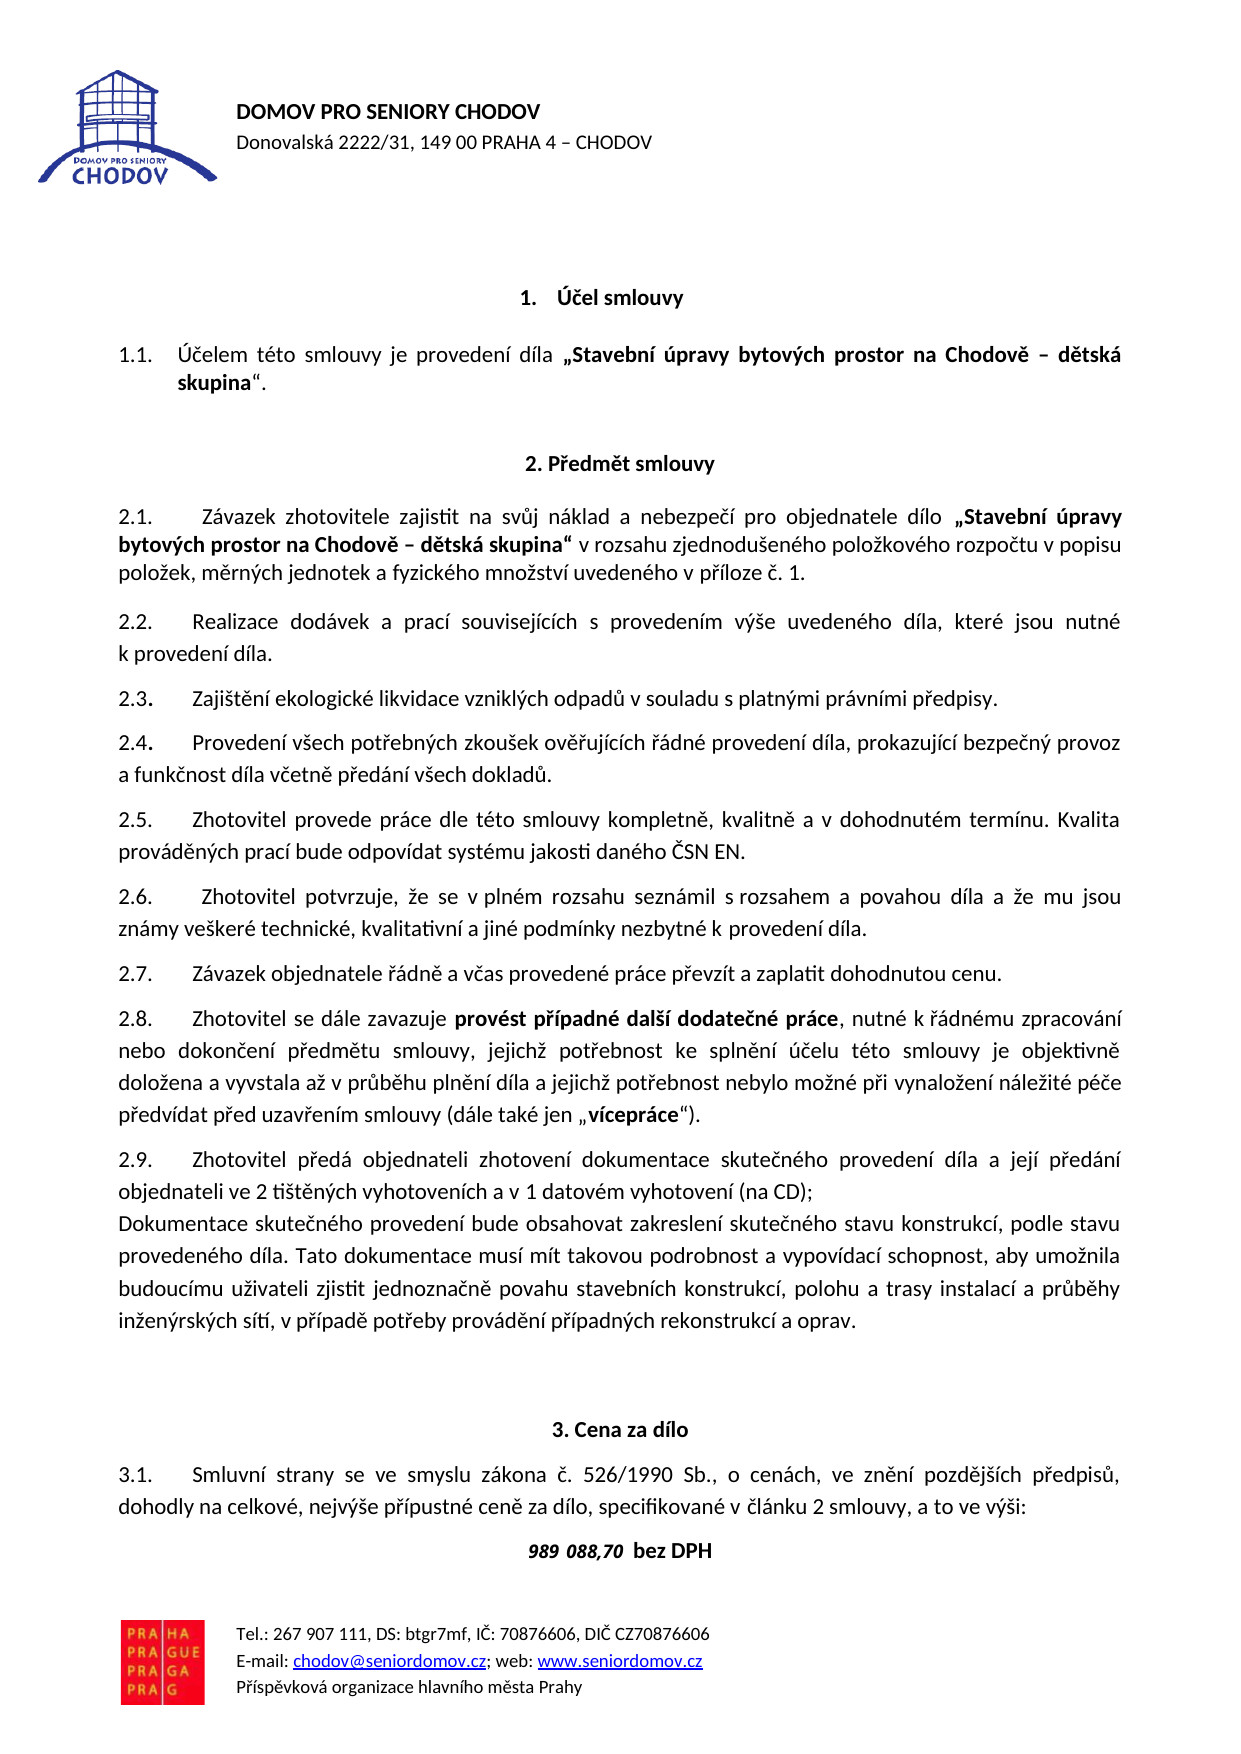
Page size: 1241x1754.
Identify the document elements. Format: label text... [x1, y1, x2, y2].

text 2.6. Zhotovitel potvrzuje, že se v plném rozsahu seznámil s rozsahem a povahou díla a že mu jsou známy veškeré technické, kvalitativní a jiné podmínky nezbytné k provedení díla. [118, 882, 1122, 942]
text Dokumentace skutečného provedení bude obsahovat zakreslení skutečného stavu konstrukcí, podle stavu provedeného díla. Tato dokumentace musí mít takovou podrobnost a vypovídací schopnost, aby umožnila budoucímu uživateli zjistit jednoznačně povahu stavebních konstrukcí, polohu a trasy instalací a průběhy inženýrských sítí, v případě potřeby provádění případných rekonstrukcí a oprav. [118, 1209, 1122, 1334]
text 2.5. Zhotovitel provede práce dle této smlouvy kompletně, kvalitně a v dohodnutém termínu. Kvalita prováděných prací bude odpovídat systému jakosti daného ČSN EN. [118, 805, 1122, 866]
text 3. Cena za dílo [118, 1415, 1122, 1443]
text 2.8. Zhotovitel se dále zavazuje provést případné další dodatečné práce, nutné k řádnému zpracování nebo dokončení předmětu smlouvy, jejichž potřebnost ke splnění účelu této smlouvy je objektivně doložena a vyvstala až v průběhu plnění díla a jejichž potřebnost nebylo možné při vynaložení náležité péče předvídat před uzavřením smlouvy (dále také jen „vícepráce“). [118, 1004, 1122, 1128]
list Účelem této smlouvy je provedení díla „Stavební úpravy bytových prostor na Chodově – dětská skupina“. [118, 340, 1122, 396]
text 2.7. Závazek objednatele řádně a včas provedené práce převzít a zaplatit dohodnutou cenu. [118, 959, 1122, 987]
text 2. Předmět smlouvy [118, 449, 1122, 477]
text 3.1. Smluvní strany se ve smyslu zákona č. 526/1990 Sb., o cenách, ve znění pozdějších předpisů, dohodly na celkové, nejvýše přípustné ceně za dílo, specifikované v článku 2 smlouvy, a to ve výši: [118, 1460, 1122, 1520]
text 2.2. Realizace dodávek a prací souvisejících s provedením výše uvedeného díla, které jsou nutné k provedení díla. [118, 607, 1122, 667]
picture [37, 68, 218, 187]
text 989 088,70 bez DPH [118, 1537, 1122, 1564]
list Účel smlouvy [81, 283, 1122, 311]
text 2.3. Zajištění ekologické likvidace vzniklých odpadů v souladu s platnými právními předpisy. [118, 684, 1122, 712]
text 2.9. Zhotovitel předá objednateli zhotovení dokumentace skutečného provedení díla a její předání objednateli ve 2 tištěných vyhotoveních a v 1 datovém vyhotovení (na CD); [118, 1145, 1122, 1205]
text 2.1. Závazek zhotovitele zajistit na svůj náklad a nebezpečí pro objednatele dílo „Stavební úpravy bytových prostor na Chodově – dětská skupina“ v rozsahu zjednodušeného položkového rozpočtu v popisu položek, měrných jednotek a fyzického množství uvedeného v příloze č. 1. [118, 502, 1122, 586]
text 2.4. Provedení všech potřebných zkoušek ověřujících řádné provedení díla, prokazující bezpečný provoz a funkčnost díla včetně předání všech dokladů. [118, 728, 1122, 789]
picture [120, 1620, 205, 1705]
